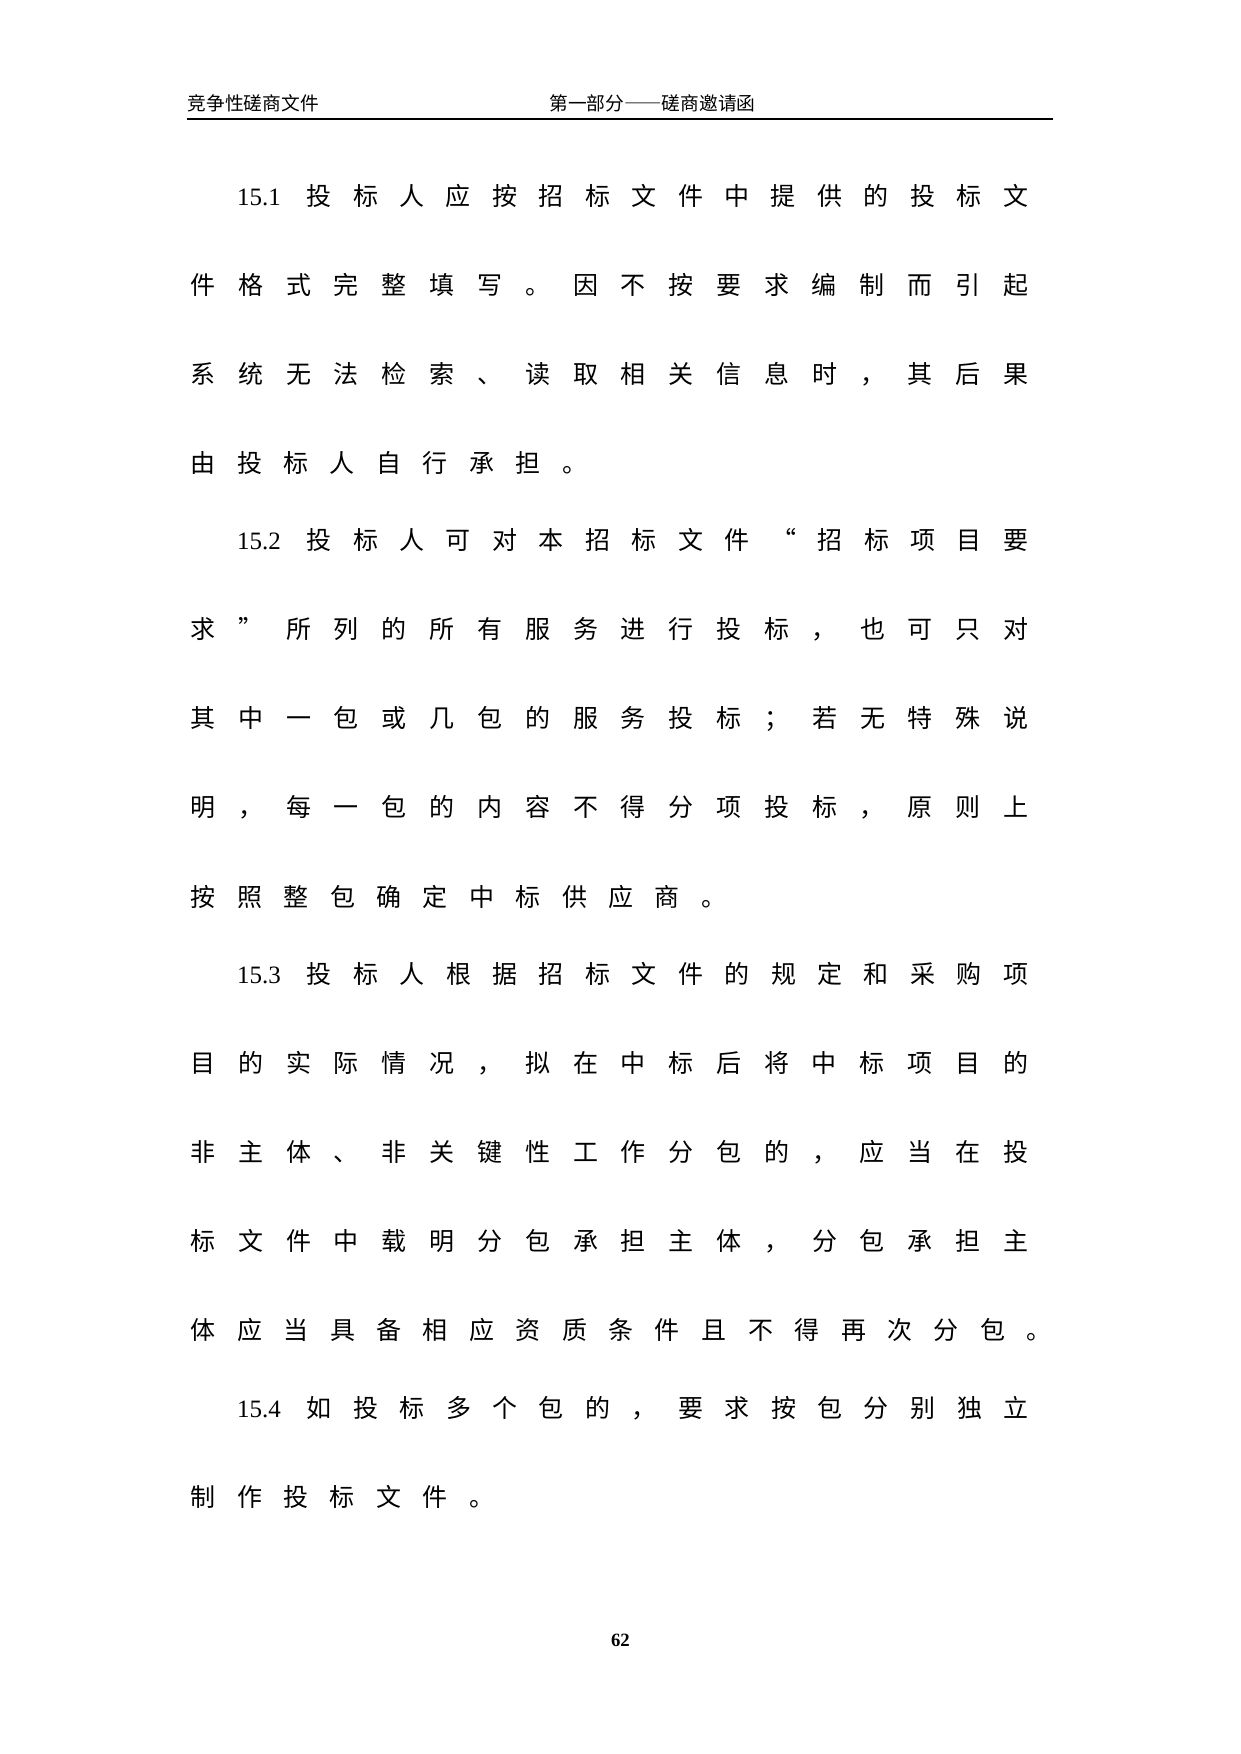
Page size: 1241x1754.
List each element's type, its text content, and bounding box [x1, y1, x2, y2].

text 15.4 如投标多个包的，要求按包分别独立制作投标文件。 [190, 1377, 1050, 1525]
text 15.2 投标人可对本招标文件“招标项目要求”所列的所有服务进行投标，也可只对其中一包或几包的服务投标；若无特殊说明，每一包的内容不得分项投标，原则上按照整包确定中标供应商。 [190, 509, 1050, 925]
text 15.1 投标人应按招标文件中提供的投标文件格式完整填写。因不按要求编制而引起系统无法检索、读取相关信息时，其后果由投标人自行承担。 [190, 164, 1050, 491]
text 15.3 投标人根据招标文件的规定和采购项目的实际情况，拟在中标后将中标项目的非主体、非关键性工作分包的，应当在投标文件中载明分包承担主体，分包承担主体应当具备相应资质条件且不得再次分包。 [190, 943, 1050, 1358]
